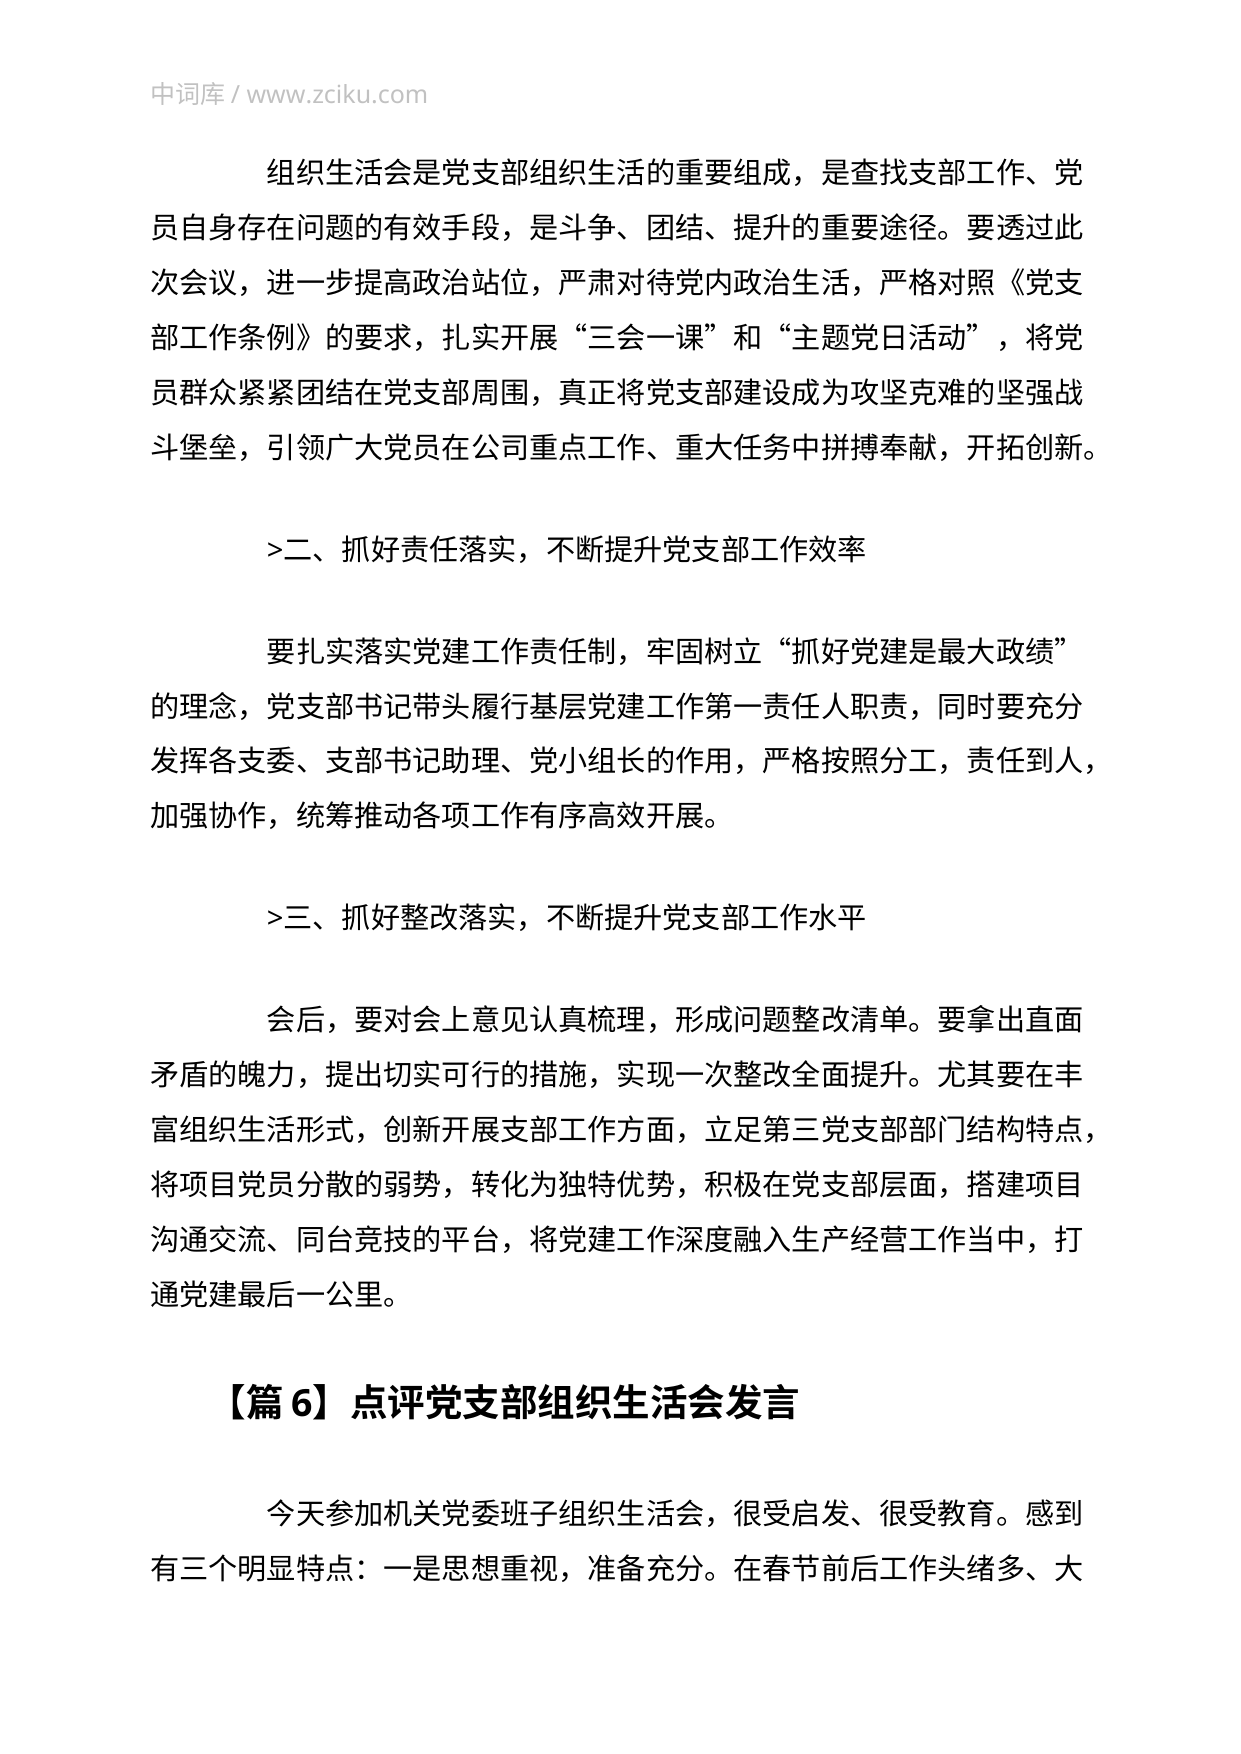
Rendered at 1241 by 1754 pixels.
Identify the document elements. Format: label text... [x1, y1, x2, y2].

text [150, 1491, 1090, 1588]
text >三、抓好整改落实，不断提升党支部工作水平 [150, 895, 1090, 937]
text 组织生活会是党支部组织生活的重要组成，是查找支部工作、党员自身存在问题的有效手段，是斗争、团结、提升的重要途径。要透过此次会议，进一步提高政治站位，严肃对待党内政治生活，严格对照《党支部工作条例》的要求，扎实开展“三会一课”和“主题党日活动”，将党员群众紧紧团结在党支部周围，真正将党支部建设成为攻坚克难的坚强战斗堡垒，引领广大党员在公司重点工作、重大任务中拼搏奉献，开拓创新。 [150, 150, 1090, 467]
text 要扎实落实党建工作责任制，牢固树立“抓好党建是最大政绩”的理念，党支部书记带头履行基层党建工作第一责任人职责，同时要充分发挥各支委、支部书记助理、党小组长的作用，严格按照分工，责任到人，加强协作，统筹推动各项工作有序高效开展。 [150, 628, 1090, 835]
text 会后，要对会上意见认真梳理，形成问题整改清单。要拿出直面矛盾的魄力，提出切实可行的措施，实现一次整改全面提升。尤其要在丰富组织生活形式，创新开展支部工作方面，立足第三党支部部门结构特点，将项目党员分散的弱势，转化为独特优势，积极在党支部层面，搭建项目沟通交流、同台竞技的平台，将党建工作深度融入生产经营工作当中，打通党建最后一公里。 [150, 997, 1090, 1313]
text 【篇6】点评党支部组织生活会发言 [150, 1373, 1090, 1427]
text >二、抓好责任落实，不断提升党支部工作效率 [150, 526, 1090, 569]
